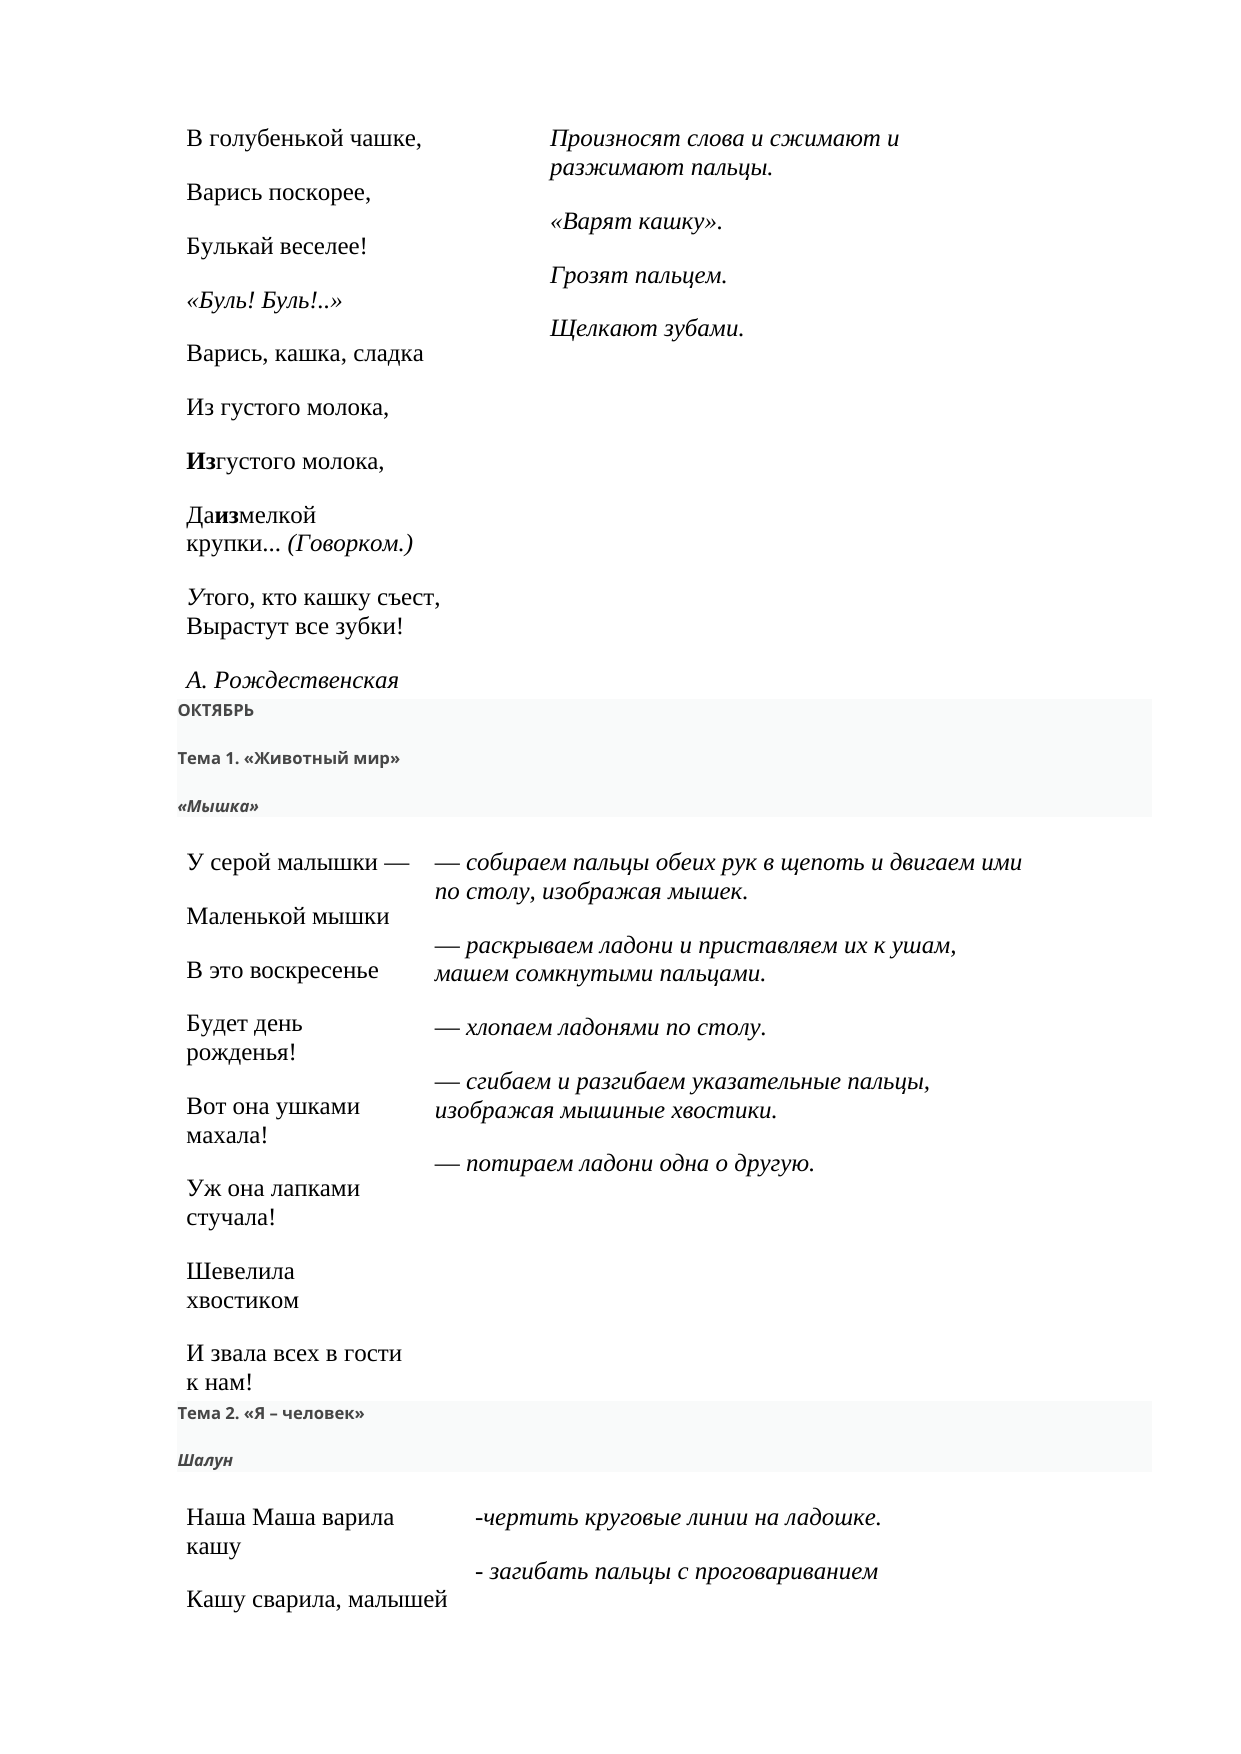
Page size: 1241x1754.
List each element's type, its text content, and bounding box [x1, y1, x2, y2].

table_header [539, 118, 1043, 699]
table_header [176, 1497, 464, 1618]
text Тема 2. «Я – человек» [177, 1401, 1152, 1424]
text «Мышка» [177, 794, 1152, 817]
table_header — собираем пальцы обеих рук в щепоть и двигаем ими по столу, изображая мышек. — раскрываем ладони и приставляем их к ушам, машем сомкнутыми пальцами. — хлопаем ладонями по столу. — сгибаем и разгибаем указательные пальцы, изображая мышиные хвостики. — потираем ладони одна о другую. [424, 842, 1043, 1401]
text ОКТЯБРЬ [177, 699, 1152, 721]
table_header У серой малышки — Маленькой мышки В это воскресенье Будет день рожденья! Вот она ушками махала! Уж она лапками стучала! Шевелила хвостиком И звала всех в гости к нам! [176, 842, 424, 1401]
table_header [176, 118, 539, 699]
text Тема 1. «Животный мир» [177, 746, 1152, 769]
text Шалун [177, 1449, 1152, 1472]
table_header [464, 1497, 1043, 1618]
